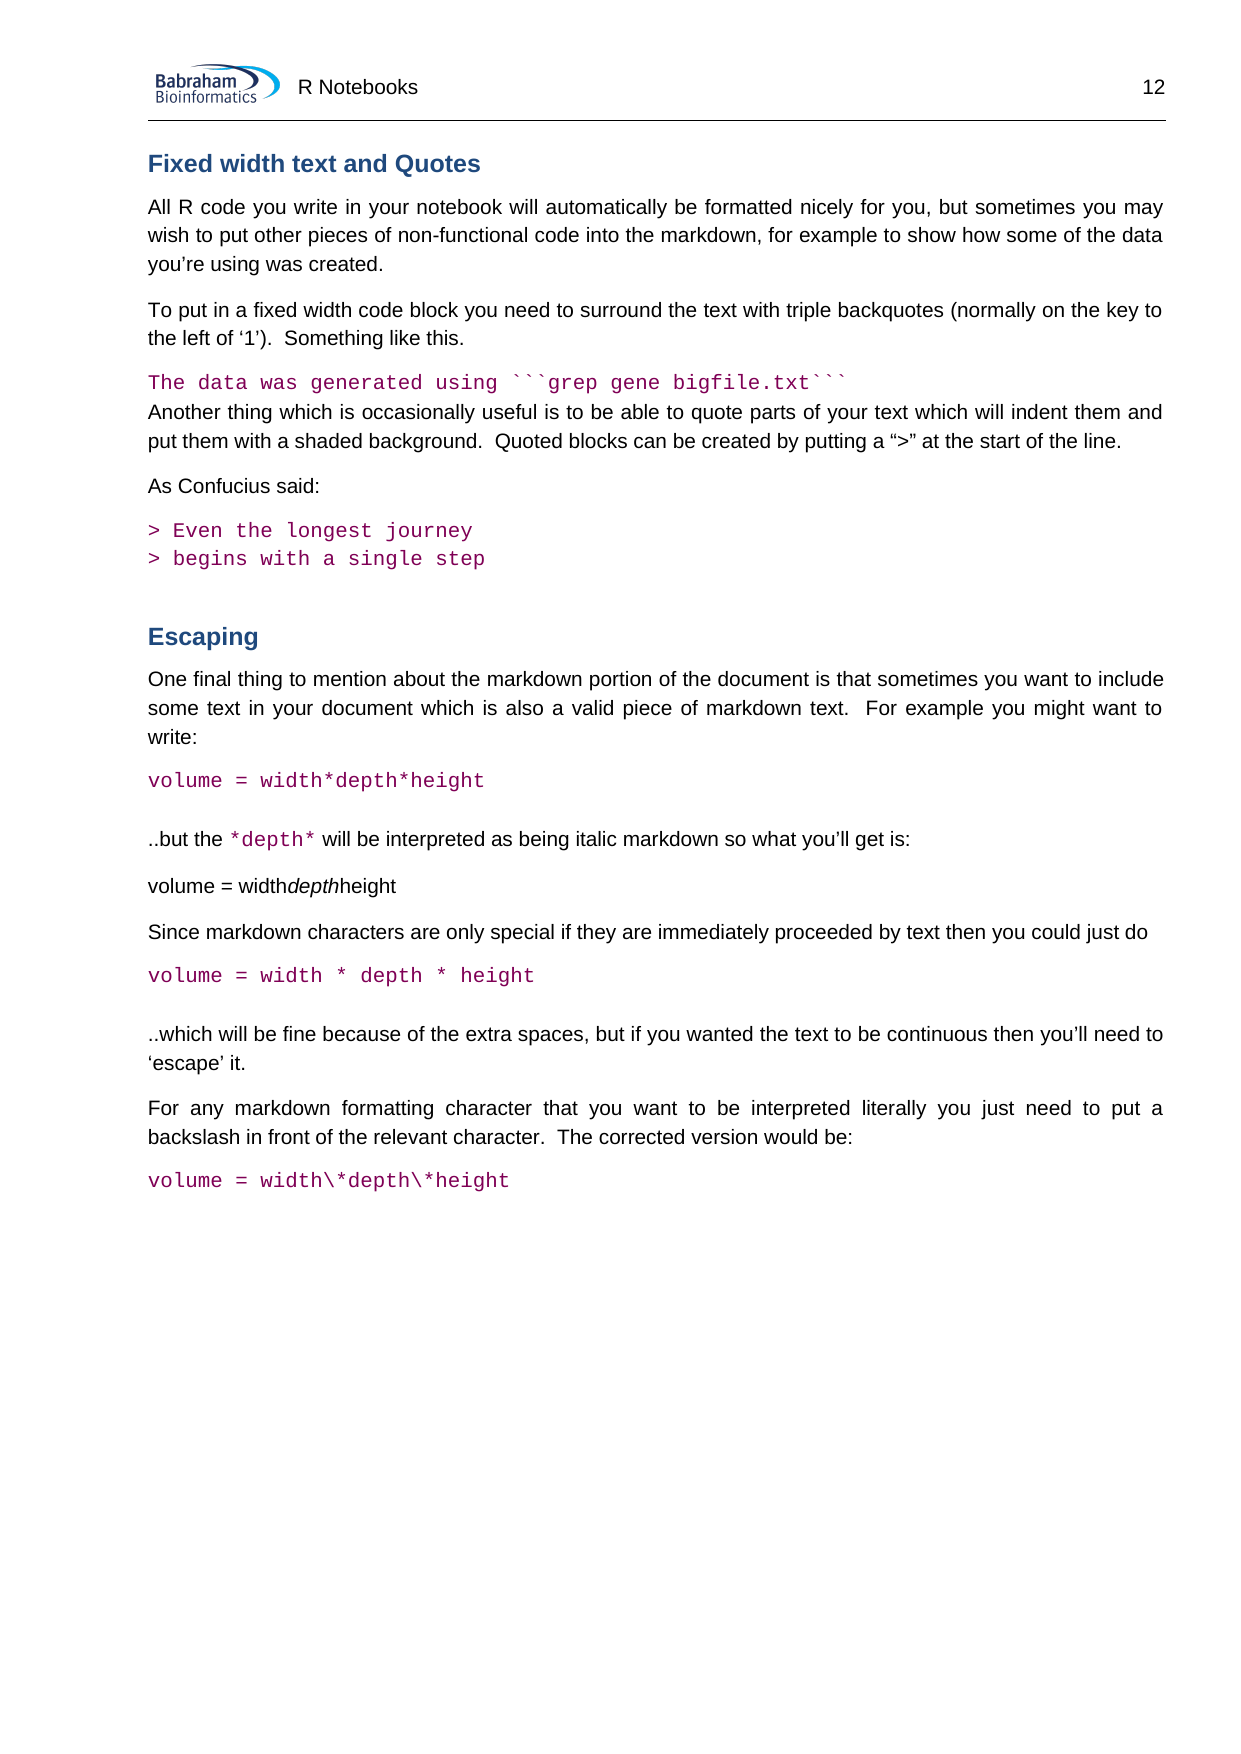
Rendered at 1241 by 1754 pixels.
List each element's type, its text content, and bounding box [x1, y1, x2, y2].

text To put in a fixed width code block you need to surround the text with triple backquotes (normally on the key to the left of ‘1’). Something like this. [148, 297, 1165, 350]
text One final thing to mention about the markdown portion of the document is that sometimes you want to include some text in your document which is also a valid piece of markdown text. For example you might want to write: [148, 667, 1165, 748]
text Another thing which is occasionally useful is to be able to quote parts of your text which will indent them and put them with a shaded background. Quoted blocks can be created by putting a “>” at the start of the line. [148, 400, 1165, 453]
text > Even the longest journey [148, 519, 1165, 543]
text volume = width * depth * height [148, 965, 1165, 989]
picture [148, 60, 283, 108]
text For any markdown formatting character that you want to be interpreted literally you just need to put a backslash in front of the relevant character. The corrected version would be: [148, 1096, 1165, 1149]
text volume = widthdepthheight [148, 874, 1165, 898]
text Since markdown characters are only special if they are immediately proceeded by text then you could just do [148, 920, 1165, 944]
text volume = width\*depth\*height [148, 1170, 1165, 1194]
text As Confucius said: [148, 474, 1165, 498]
text ..which will be fine because of the extra spaces, but if you wanted the text to be continuous then you’ll need to ‘escape’ it. [148, 1022, 1165, 1074]
subtitle Escaping [148, 622, 1165, 650]
text > begins with a single step [148, 548, 1165, 572]
text volume = width*depth*height [148, 770, 1165, 794]
text ..but the *depth* will be interpreted as being italic markdown so what you’ll get is: [148, 827, 1165, 852]
subtitle Fixed width text and Quotes [148, 149, 1165, 178]
text The data was generated using ```grep gene bigfile.txt``` [148, 372, 1165, 395]
text All R code you write in your notebook will automatically be formatted nicely for you, but sometimes you may wish to put other pieces of non-functional code into the markdown, for example to show how some of the data you’re using was created. [148, 194, 1165, 276]
